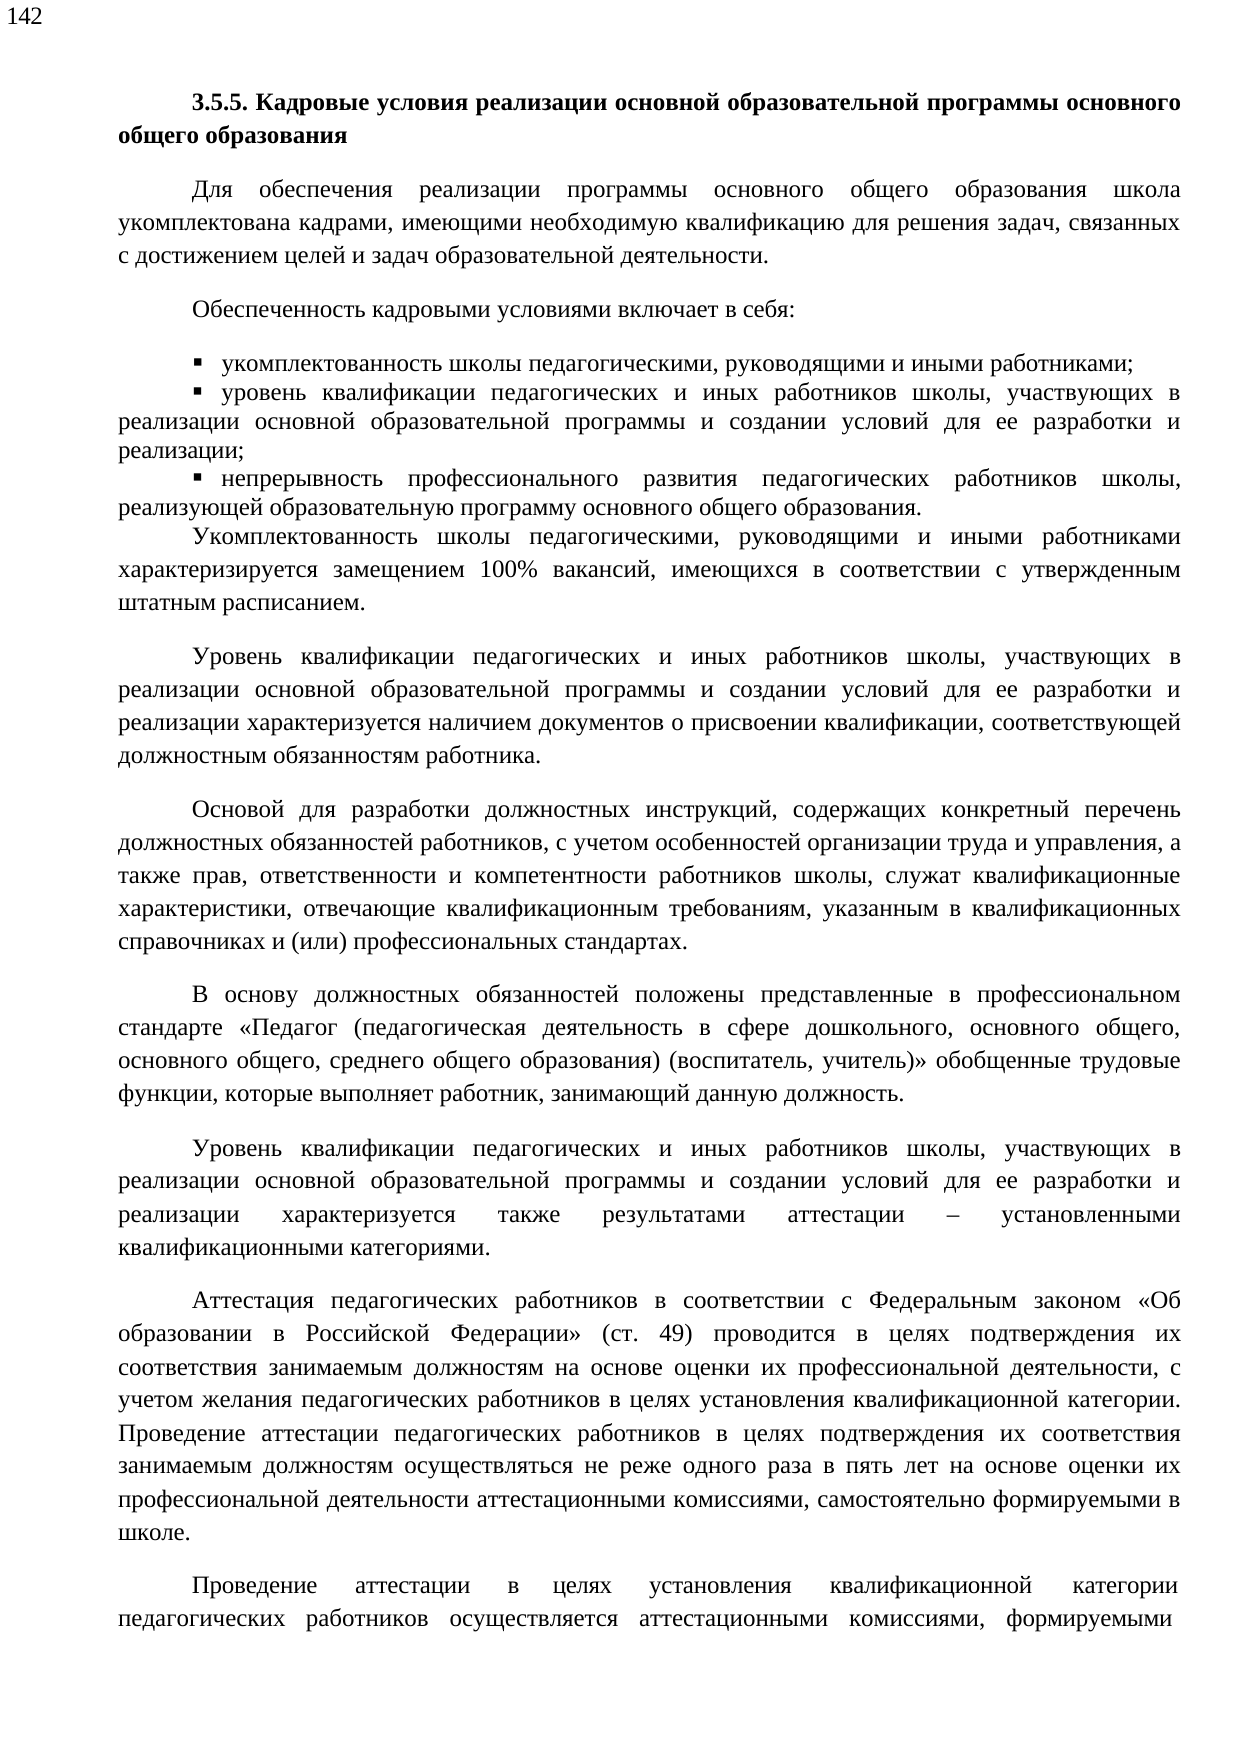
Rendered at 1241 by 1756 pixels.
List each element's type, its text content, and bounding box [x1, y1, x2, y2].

text Укомплектованность школы педагогическими, руководящими и иными работниками характеризируется замещением 100% вакансий, имеющихся в соответствии с утвержденным штатным расписанием. [118, 521, 1182, 616]
text В основу должностных обязанностей положены представленные в профессиональном стандарте «Педагог (педагогическая деятельность в сфере дошкольного, основного общего, основного общего, среднего общего образования) (воспитатель, учитель)» обобщенные трудовые функции, которые выполняет работник, занимающий данную должность. [118, 979, 1182, 1107]
text Для обеспечения реализации программы основного общего образования школа укомплектована кадрами, имеющими необходимую квалификацию для решения задач, связанных с достижением целей и задач образовательной деятельности. [118, 174, 1181, 269]
text Обеспеченность кадровыми условиями включает в себя: [192, 294, 1192, 323]
text Основой для разработки должностных инструкций, содержащих конкретный перечень должностных обязанностей работников, с учетом особенностей организации труда и управления, а также прав, ответственности и компетентности работников школы, служат квалификационные характеристики, отвечающие квалификационным требованиям, указанным в квалификационных справочниках и (или) профессиональных стандартах. [118, 794, 1182, 954]
text Аттестация педагогических работников в соответствии с Федеральным законом «Об образовании в Российской Федерации» (ст. 49) проводится в целях подтверждения их соответствия занимаемым должностям на основе оценки их профессиональной деятельности, с учетом желания педагогических работников в целях установления квалификационной категории. Проведение аттестации педагогических работников в целях подтверждения их соответствия занимаемым должностям осуществляться не реже одного раза в пять лет на основе оценки их профессиональной деятельности аттестационными комиссиями, самостоятельно формируемыми в школе. [118, 1286, 1182, 1545]
list уровень квалификации педагогических и иных работников школы, участвующих в реализации основной образовательной программы и создании условий для ее разработки и реализации; [118, 377, 1182, 463]
subtitle Кадровые условия реализации основной образовательной программы основного общего образования [118, 87, 1181, 149]
list непрерывность профессионального развития педагогических работников школы, реализующей образовательную программу основного общего образования. [118, 463, 1182, 521]
text Уровень квалификации педагогических и иных работников школы, участвующих в реализации основной образовательной программы и создании условий для ее разработки и реализации характеризуется наличием документов о присвоении квалификации, соответствующей должностным обязанностям работника. [118, 641, 1182, 769]
list укомплектованность школы педагогическими, руководящими и иными работниками; [192, 348, 1192, 377]
text Уровень квалификации педагогических и иных работников школы, участвующих в реализации основной образовательной программы и создании условий для ее разработки и реализации характеризуется также результатами аттестации – установленными квалификационными категориями. [118, 1133, 1182, 1260]
text Проведение аттестации в целях установления квалификационной категории педагогических работников осуществляется аттестационными комиссиями, формируемыми [118, 1570, 1181, 1632]
